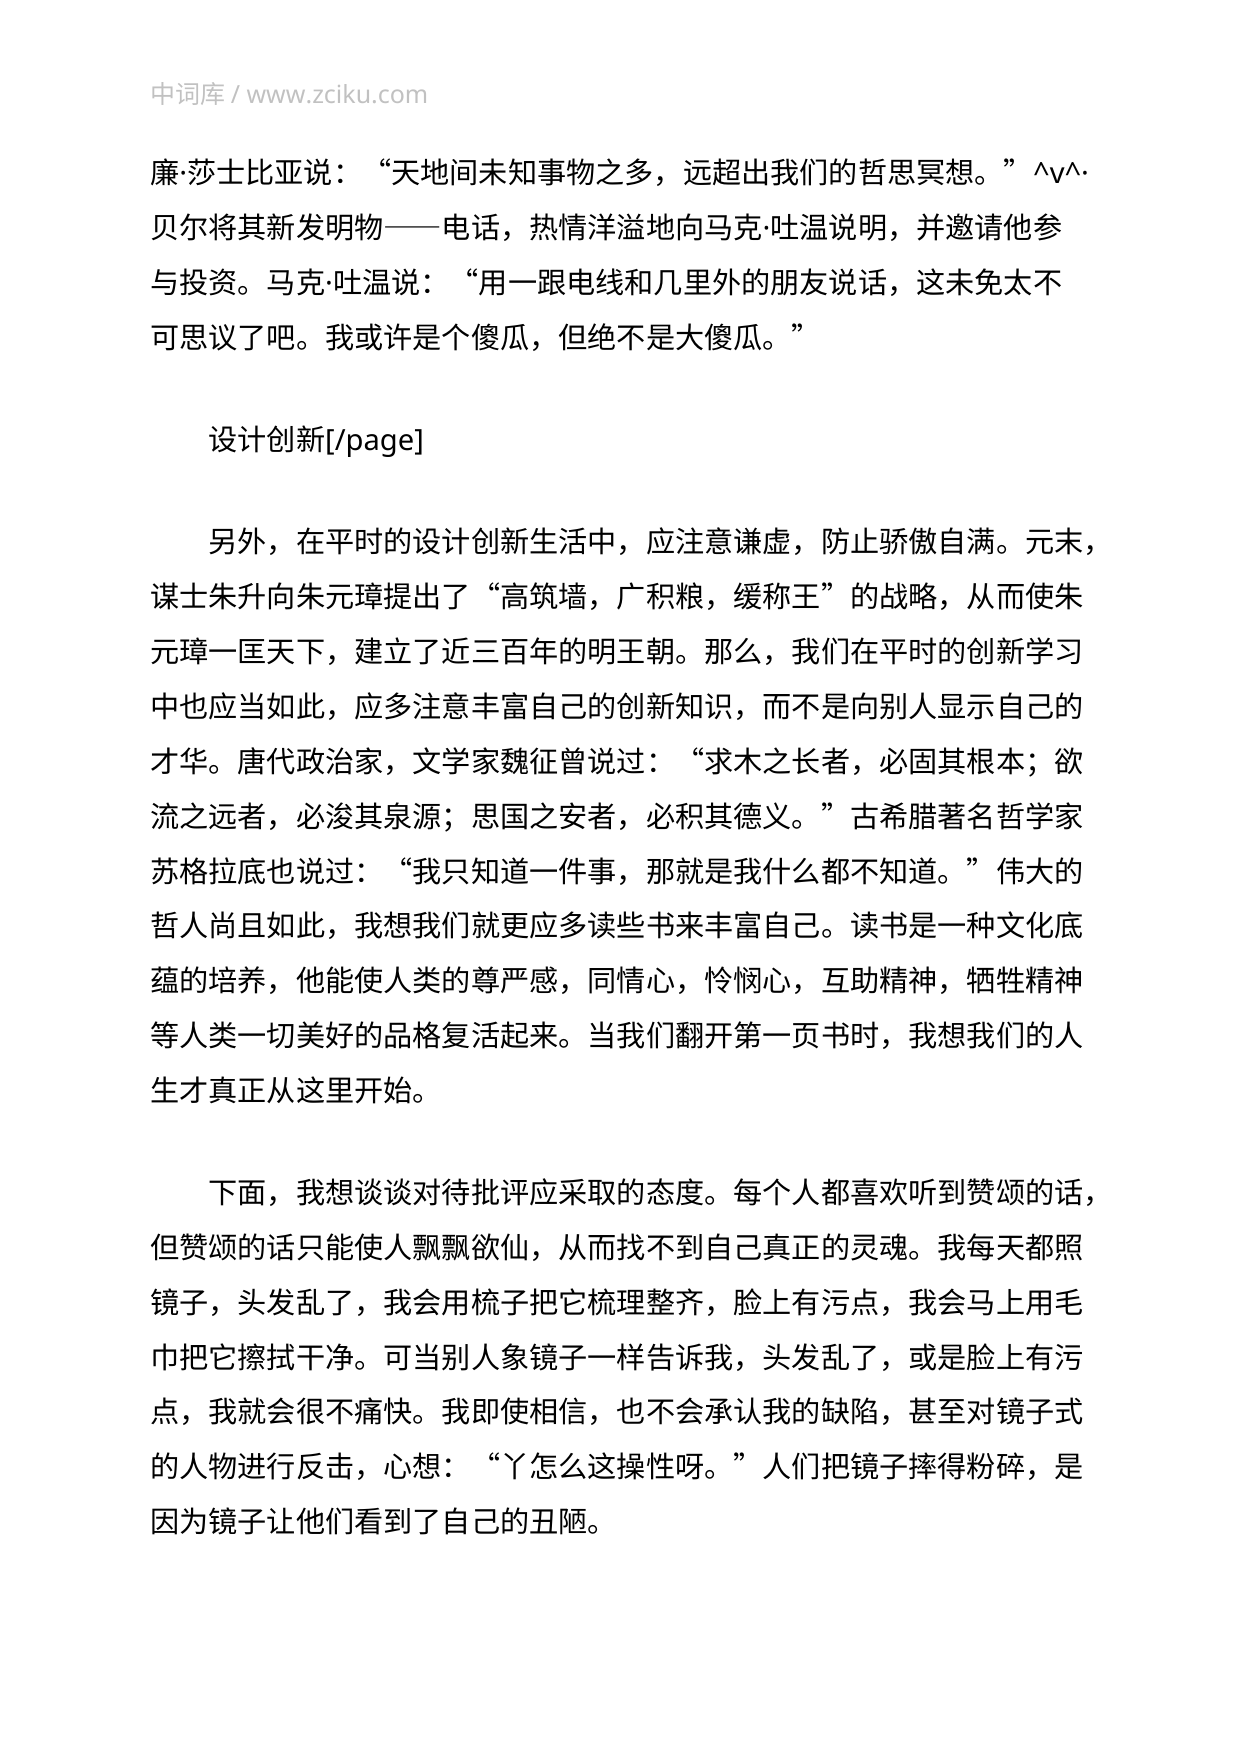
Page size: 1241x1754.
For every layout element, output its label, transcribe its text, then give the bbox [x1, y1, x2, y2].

text 另外，在平时的设计创新生活中，应注意谦虚，防止骄傲自满。元末，谋士朱升向朱元璋提出了“高筑墙，广积粮，缓称王”的战略，从而使朱元璋一匡天下，建立了近三百年的明王朝。那么，我们在平时的创新学习中也应当如此，应多注意丰富自己的创新知识，而不是向别人显示自己的才华。唐代政治家，文学家魏征曾说过：“求木之长者，必固其根本；欲流之远者，必浚其泉源；思国之安者，必积其德义。”古希腊著名哲学家苏格拉底也说过：“我只知道一件事，那就是我什么都不知道。”伟大的哲人尚且如此，我想我们就更应多读些书来丰富自己。读书是一种文化底蕴的培养，他能使人类的尊严感，同情心，怜悯心，互助精神，牺牲精神等人类一切美好的品格复活起来。当我们翻开第一页书时，我想我们的人生才真正从这里开始。 [150, 519, 1090, 1110]
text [150, 150, 1090, 357]
text 下面，我想谈谈对待批评应采取的态度。每个人都喜欢听到赞颂的话，但赞颂的话只能使人飘飘欲仙，从而找不到自己真正的灵魂。我每天都照镜子，头发乱了，我会用梳子把它梳理整齐，脸上有污点，我会马上用毛巾把它擦拭干净。可当别人象镜子一样告诉我，头发乱了，或是脸上有污点，我就会很不痛快。我即使相信，也不会承认我的缺陷，甚至对镜子式的人物进行反击，心想：“丫怎么这操性呀。”人们把镜子摔得粉碎，是因为镜子让他们看到了自己的丑陋。 [150, 1169, 1090, 1541]
text 设计创新[/page] [150, 417, 1090, 459]
